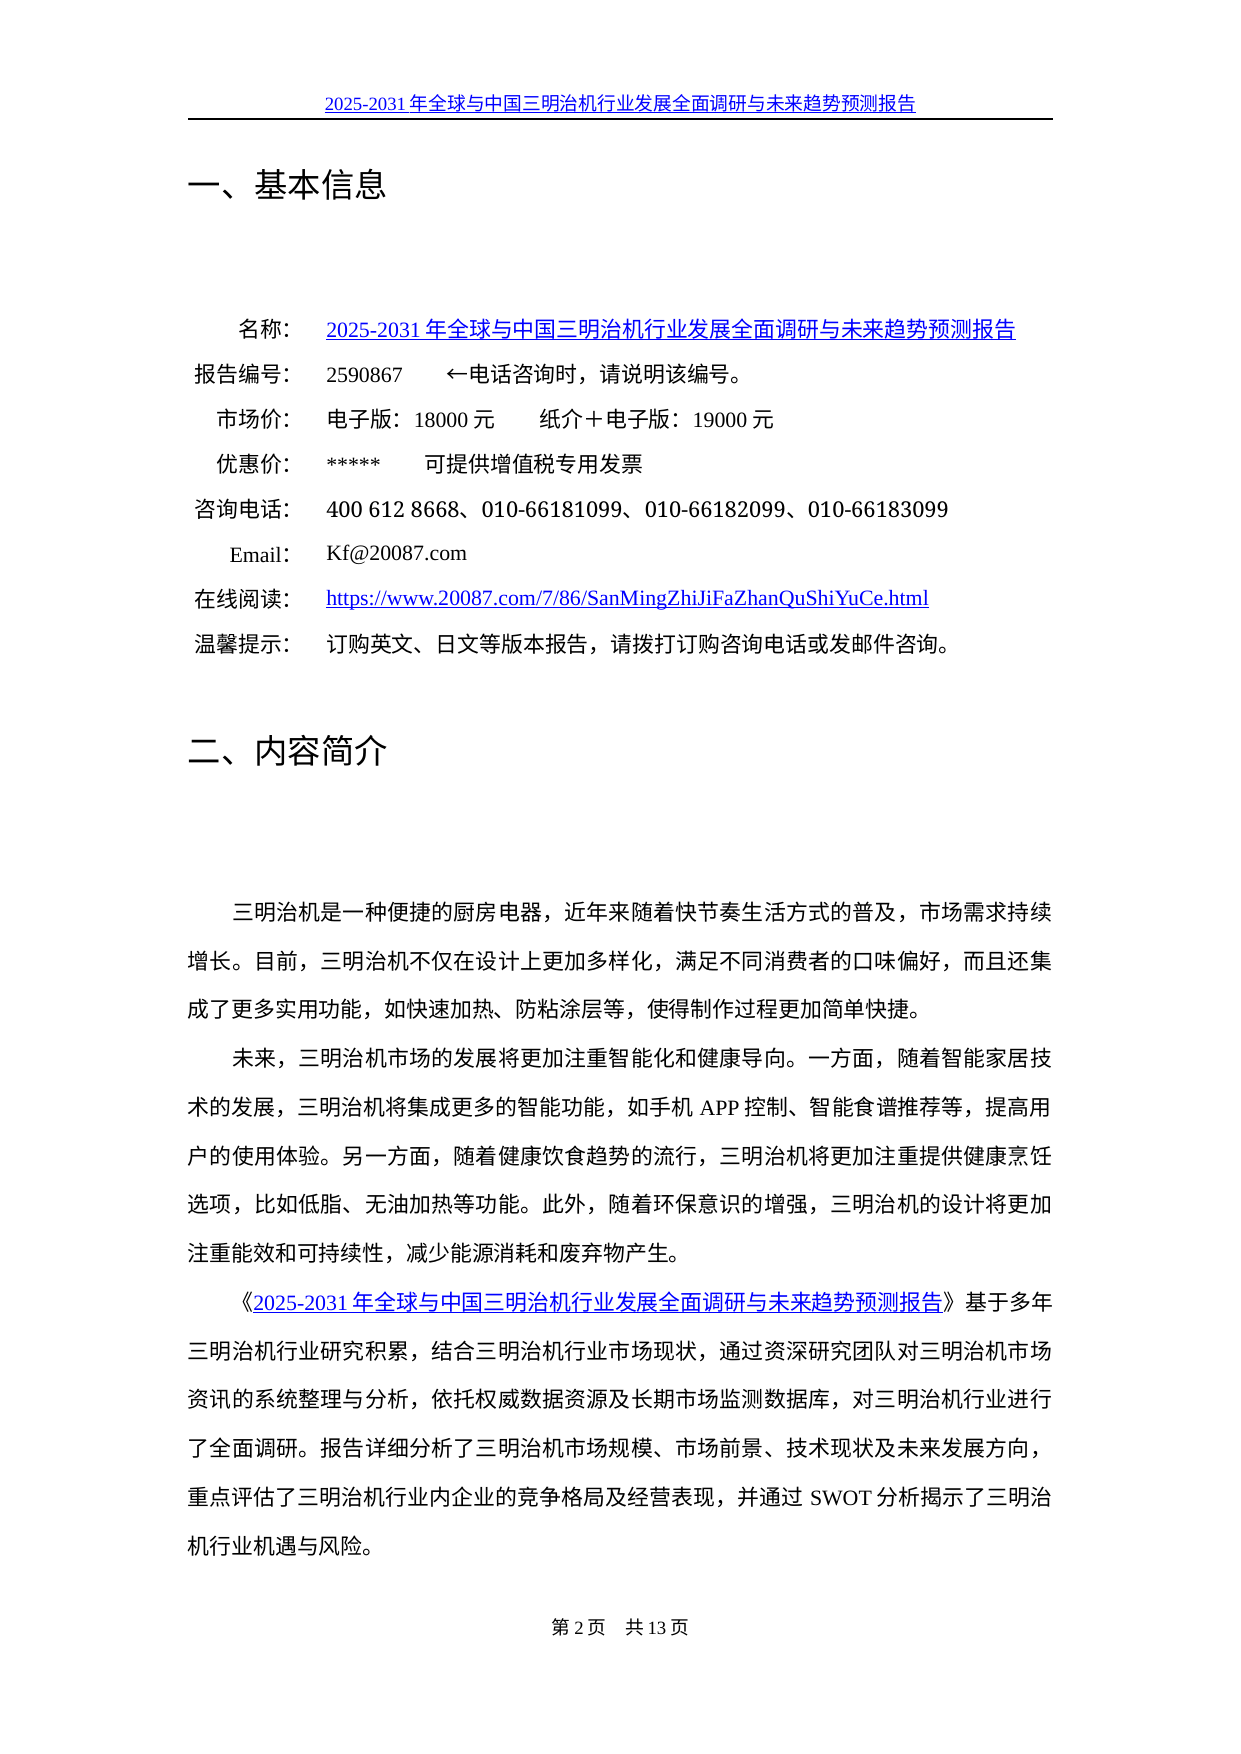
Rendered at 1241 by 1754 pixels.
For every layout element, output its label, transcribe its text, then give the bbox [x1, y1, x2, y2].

table_header 2025-2031年全球与中国三明治机行业发展全面调研与未来趋势预测报告 [315, 312, 1073, 357]
table_cell 在线阅读： [167, 582, 315, 627]
table_cell 优惠价： [167, 447, 315, 492]
table_cell 电子版：18000 元 纸介＋电子版：19000 元 [315, 402, 1073, 447]
table_cell 温馨提示： [167, 627, 315, 672]
table_cell 报告编号： [167, 357, 315, 402]
table_cell Kf@20087.com [315, 537, 1073, 582]
table_cell 400 612 8668、010-66181099、010-66182099、010-66183099 [315, 492, 1073, 537]
title 二、内容简介 [187, 717, 1053, 782]
table_cell Email： [167, 537, 315, 582]
table_cell 订购英文、日文等版本报告，请拨打订购咨询电话或发邮件咨询。 [315, 627, 1073, 672]
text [187, 894, 1053, 1561]
table_cell 2590867 ←电话咨询时，请说明该编号。 [315, 357, 1073, 402]
table_cell 咨询电话： [167, 492, 315, 537]
table_cell ***** 可提供增值税专用发票 [315, 447, 1073, 492]
title 一、基本信息 [187, 150, 1053, 215]
table_cell [315, 582, 1073, 627]
table_cell 市场价： [167, 402, 315, 447]
table_header 名称： [167, 312, 315, 357]
